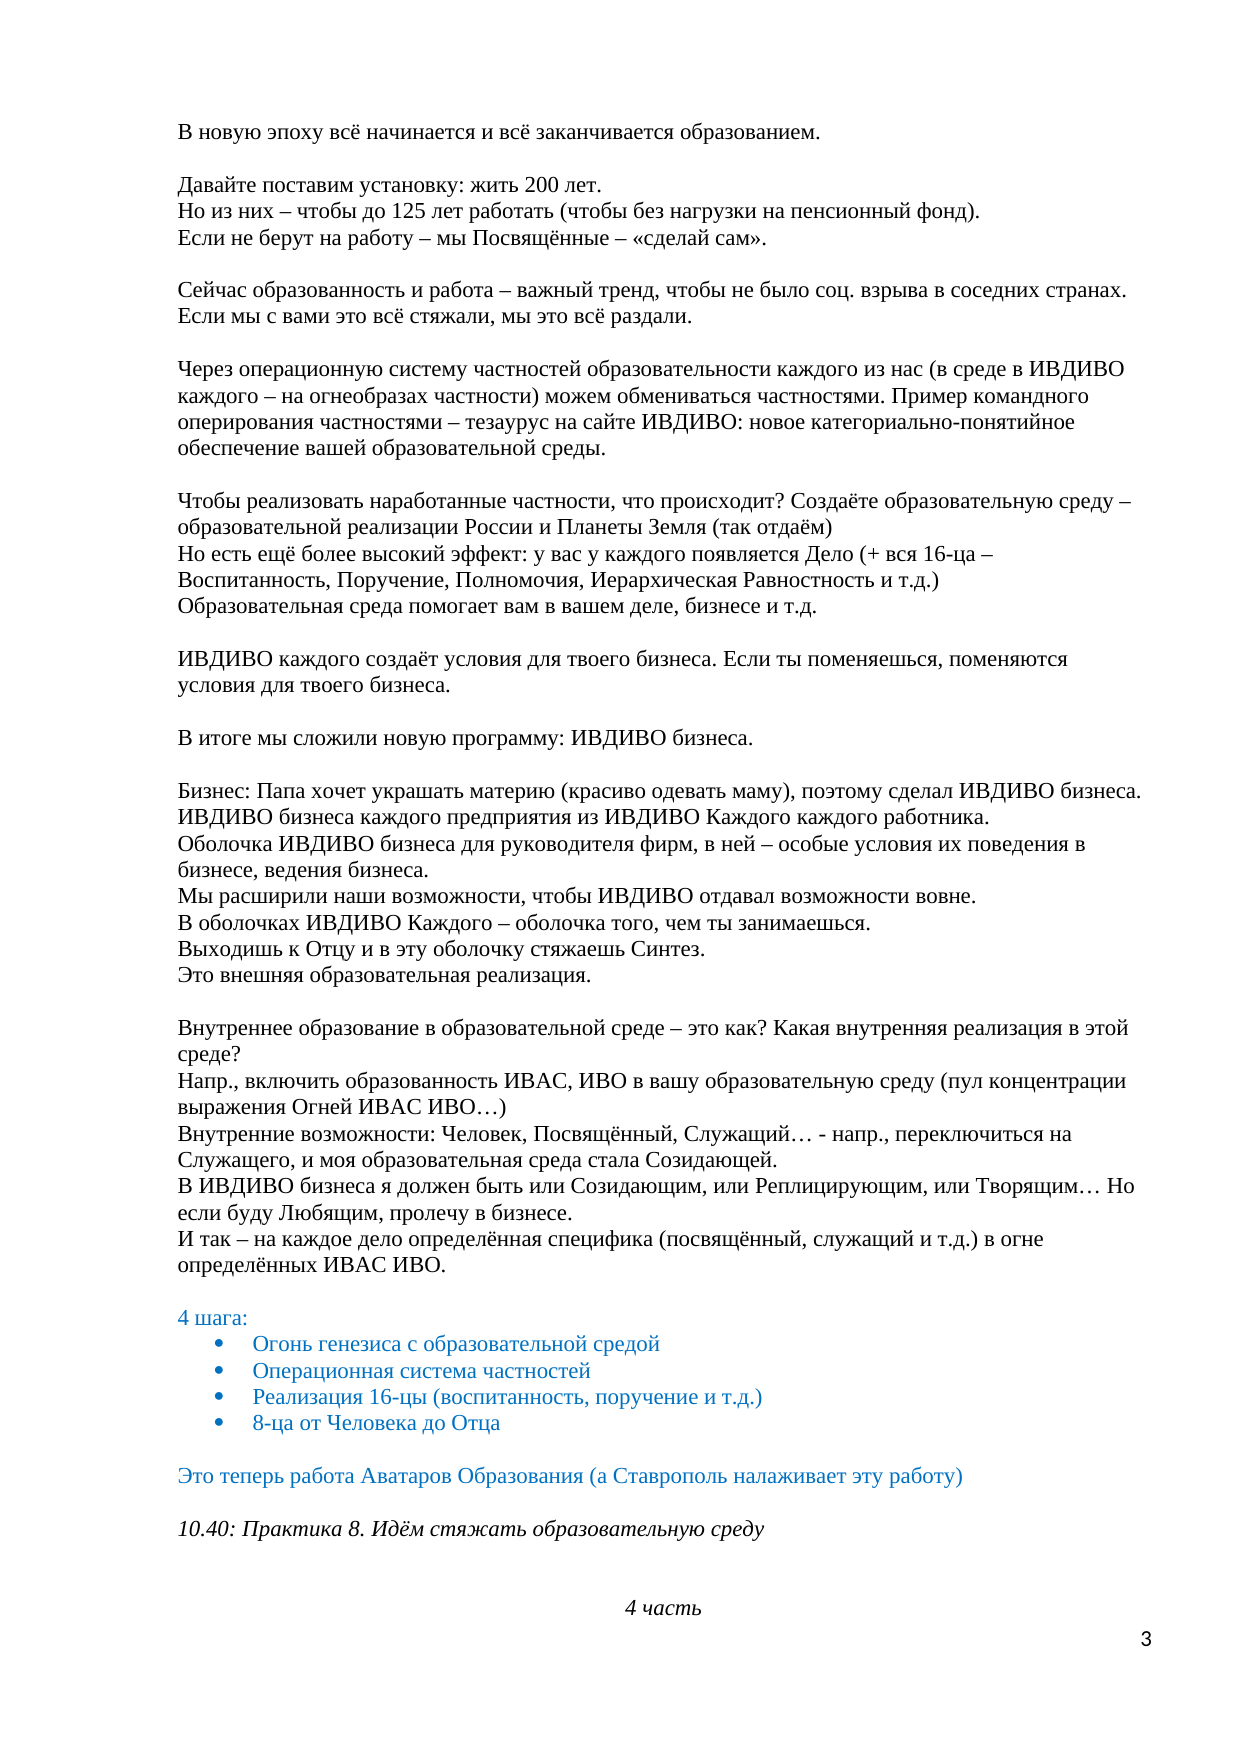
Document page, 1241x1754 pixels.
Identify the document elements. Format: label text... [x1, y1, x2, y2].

text Образовательная среда помогает вам в вашем деле, бизнесе и т.д. [177, 592, 1152, 619]
text 4 часть [177, 1594, 1152, 1620]
text Но есть ещё более высокий эффект: у вас у каждого появляется Дело (+ вся 16-ца – Воспитанность, Поручение, Полномочия, Иерархическая Равностность и т.д.) [177, 540, 1152, 592]
text Но из них – чтобы до 125 лет работать (чтобы без нагрузки на пенсионный фонд). [177, 197, 1152, 223]
text Чтобы реализовать наработанные частности, что происходит? Создаёте образовательную среду – образовательной реализации России и Планеты Земля (так отдаём) [177, 487, 1152, 540]
text В итоге мы сложили новую программу: ИВДИВО бизнеса. [177, 724, 1152, 751]
text В оболочках ИВДИВО Каждого – оболочка того, чем ты занимаешься. [177, 909, 1152, 935]
text Если мы с вами это всё стяжали, мы это всё раздали. [177, 303, 1152, 329]
list Операционная система частностей [215, 1357, 1152, 1383]
list Реализация 16-цы (воспитанность, поручение и т.д.) [215, 1383, 1152, 1409]
text Внутреннее образование в образовательной среде – это как? Какая внутренняя реализация в этой среде? [177, 1014, 1152, 1067]
text И так – на каждое дело определённая специфика (посвящённый, служащий и т.д.) в огне определённых ИВАС ИВО. [177, 1225, 1152, 1278]
list 8-ца от Человека до Отца [215, 1409, 1152, 1436]
text ИВДИВО каждого создаёт условия для твоего бизнеса. Если ты поменяешься, поменяются условия для твоего бизнеса. [177, 645, 1152, 698]
text ИВДИВО бизнеса каждого предприятия из ИВДИВО Каждого каждого работника. [177, 803, 1152, 830]
text Если не берут на работу – мы Посвящённые – «сделай сам». [177, 223, 1152, 250]
text Внутренние возможности: Человек, Посвящённый, Служащий… - напр., переключиться на Служащего, и моя образовательная среда стала Созидающей. [177, 1119, 1152, 1172]
text В ИВДИВО бизнеса я должен быть или Созидающим, или Реплицирующим, или Творящим… Но если буду Любящим, пролечу в бизнесе. [177, 1172, 1152, 1225]
text Через операционную систему частностей образовательности каждого из нас (в среде в ИВДИВО каждого – на огнеобразах частности) можем обмениваться частностями. Пример командного оперирования частностями – тезаурус на сайте ИВДИВО: новое категориально-понятийное обеспечение вашей образовательной среды. [177, 355, 1152, 461]
text Бизнес: Папа хочет украшать материю (красиво одевать маму), поэтому сделал ИВДИВО бизнеса. [177, 777, 1152, 803]
text Выходишь к Отцу и в эту оболочку стяжаешь Синтез. [177, 935, 1152, 961]
text В новую эпоху всё начинается и всё заканчивается образованием. [177, 118, 1152, 144]
text 10.40: Практика 8. Идём стяжать образовательную среду [177, 1515, 1152, 1541]
text Это внешняя образовательная реализация. [177, 961, 1152, 988]
text Оболочка ИВДИВО бизнеса для руководителя фирм, в ней – особые условия их поведения в бизнесе, ведения бизнеса. [177, 830, 1152, 882]
text Мы расширили наши возможности, чтобы ИВДИВО отдавал возможности вовне. [177, 882, 1152, 909]
text Сейчас образованность и работа – важный тренд, чтобы не было соц. взрыва в соседних странах. [177, 276, 1152, 303]
text Давайте поставим установку: жить 200 лет. [177, 171, 1152, 197]
text 4 шага: [177, 1304, 1152, 1330]
list Огонь генезиса с образовательной средой [215, 1330, 1152, 1357]
text Напр., включить образованность ИВАС, ИВО в вашу образовательную среду (пул концентрации выражения Огней ИВАС ИВО…) [177, 1067, 1152, 1119]
text Это теперь работа Аватаров Образования (а Ставрополь налаживает эту работу) [177, 1462, 1152, 1488]
